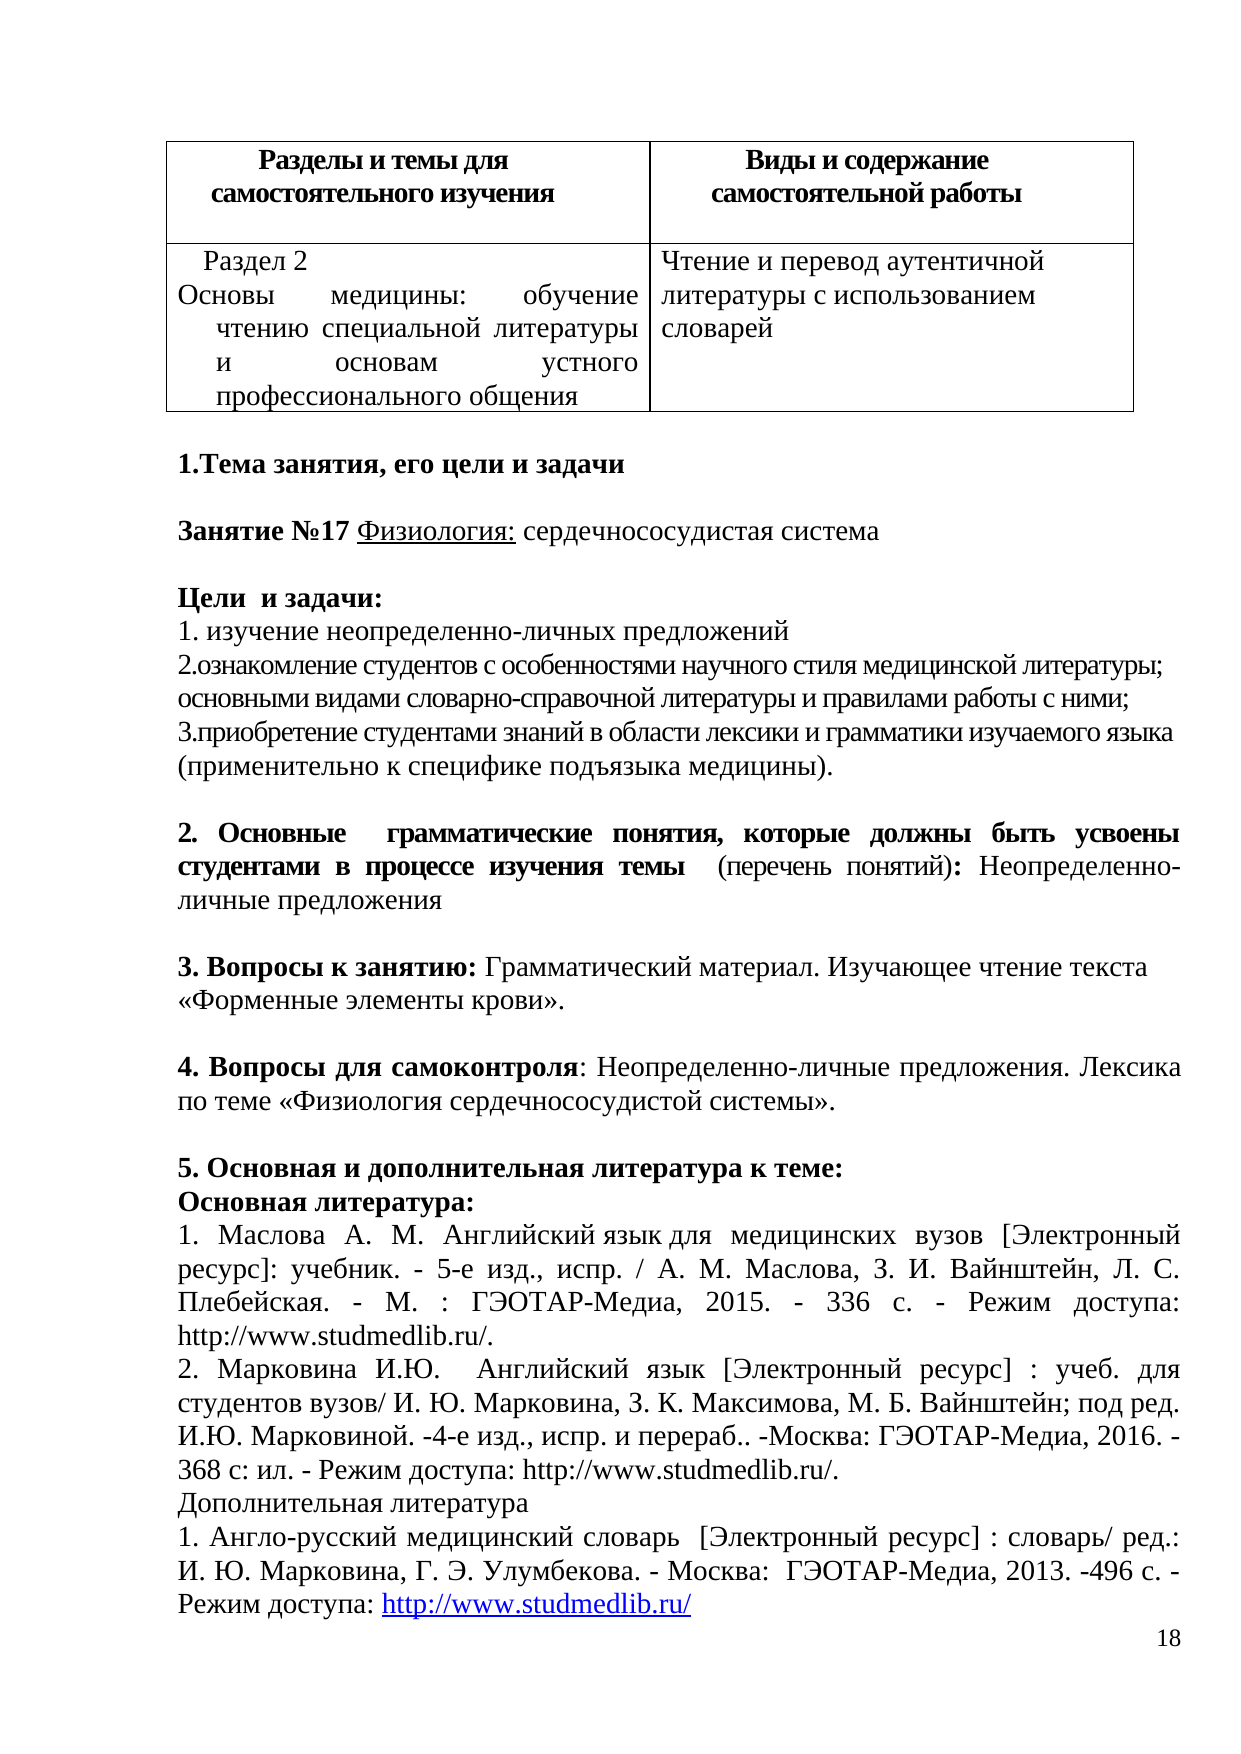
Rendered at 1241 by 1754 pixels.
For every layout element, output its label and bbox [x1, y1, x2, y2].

table_header [166, 118, 1192, 1620]
